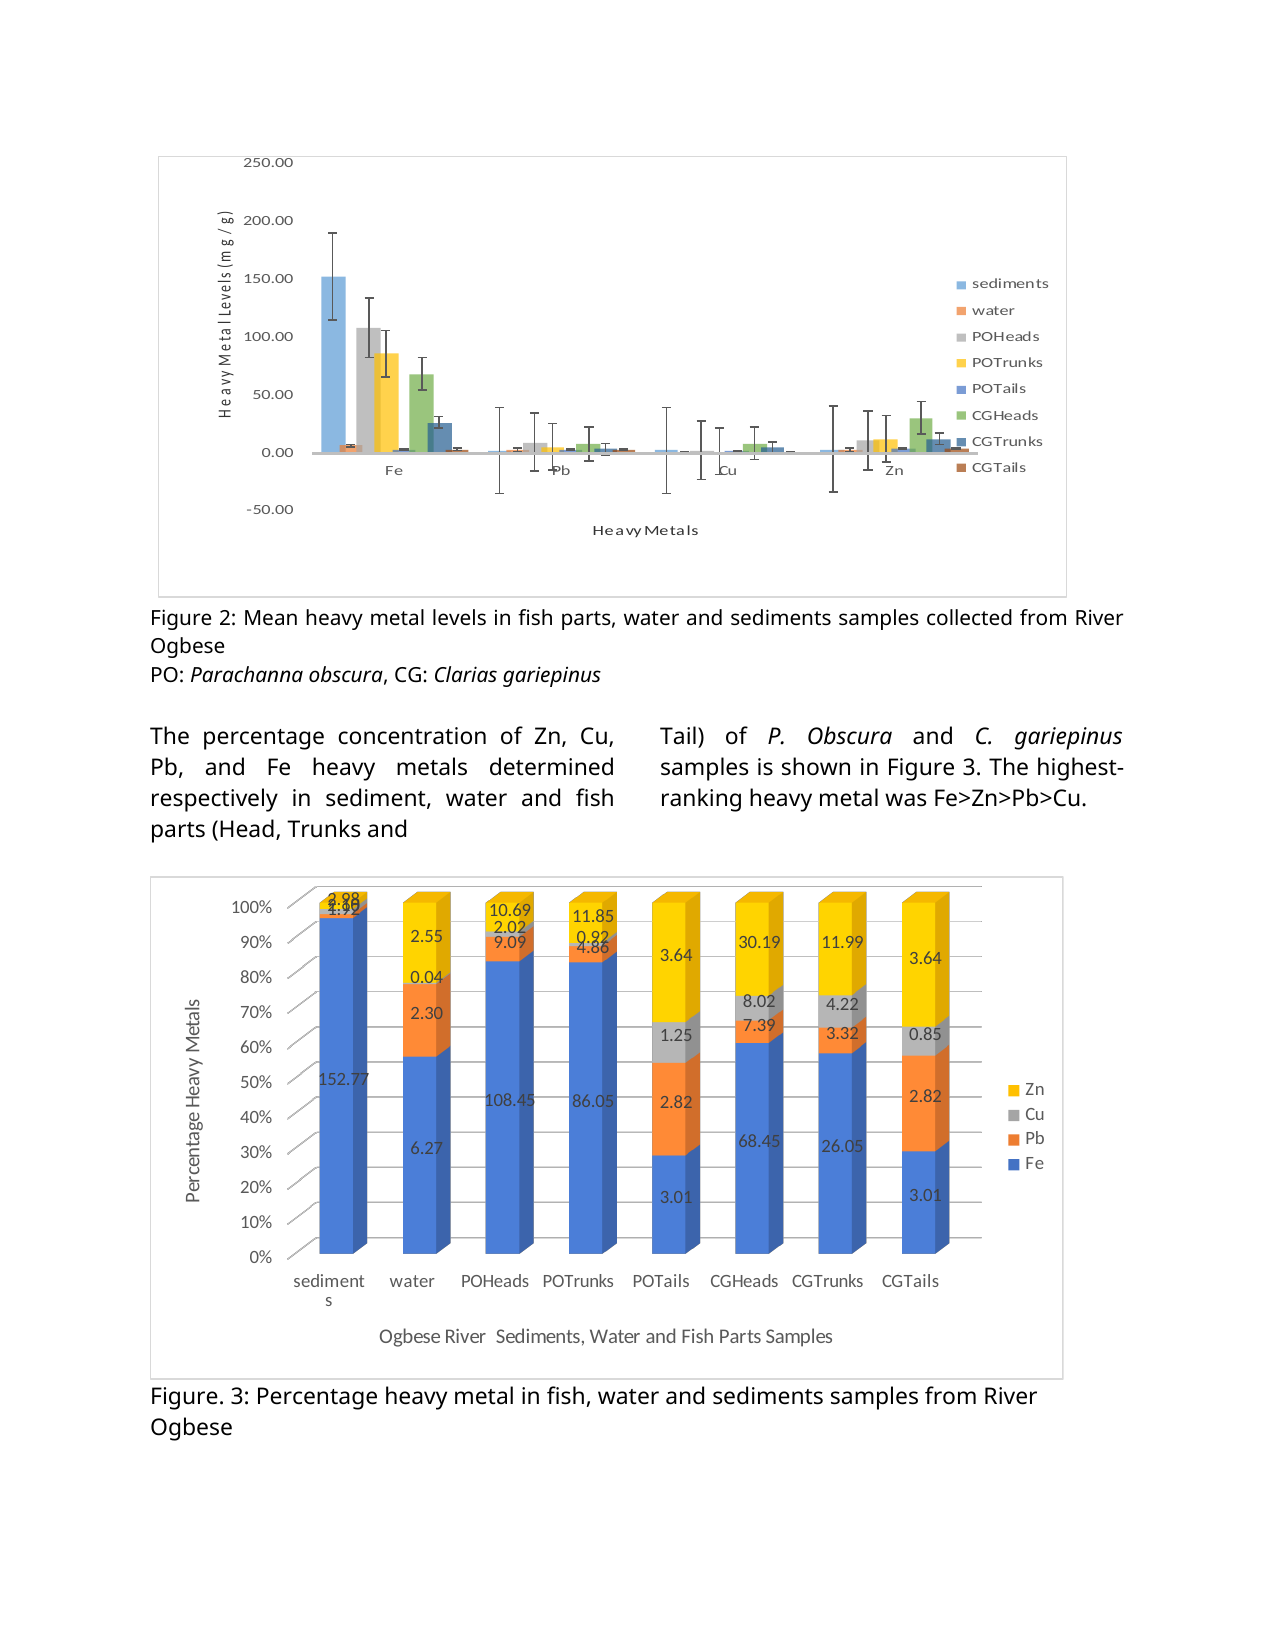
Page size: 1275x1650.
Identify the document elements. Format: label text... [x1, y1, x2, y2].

text PO: Parachanna obscura, CG: Clarias gariepinus [150, 660, 1125, 688]
text The percentage concentration of Zn, Cu, Pb, and Fe heavy metals determined respectively in sediment, water and fish parts (Head, Trunks and [150, 720, 615, 845]
text Figure. 3: Percentage heavy metal in fish, water and sediments samples from River Ogbese [150, 1380, 1125, 1442]
text Figure 2: Mean heavy metal levels in fish parts, water and sediments samples collected from River Ogbese [150, 603, 1125, 660]
text Tail) of P. Obscura and C. gariepinus samples is shown in Figure 3. The highest-ranking heavy metal was Fe>Zn>Pb>Cu. [660, 720, 1125, 813]
